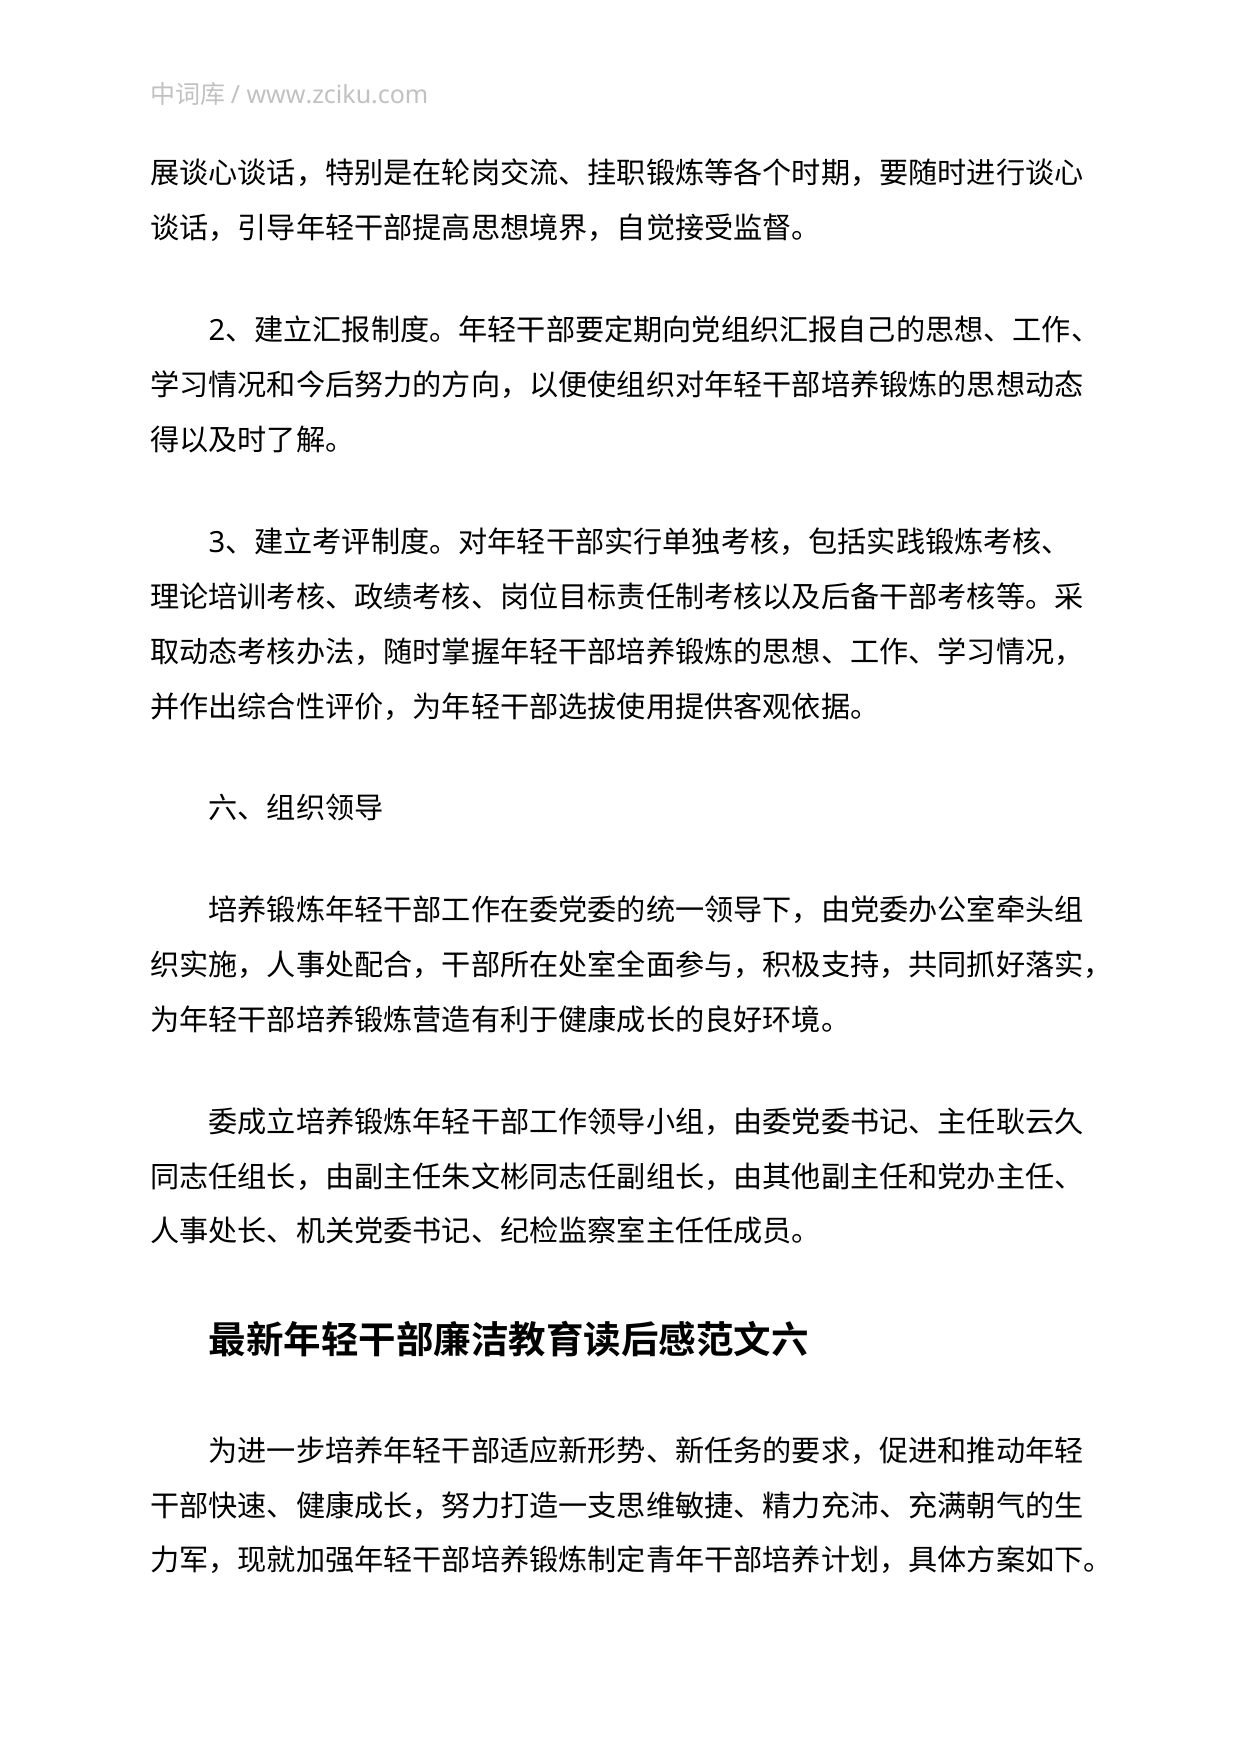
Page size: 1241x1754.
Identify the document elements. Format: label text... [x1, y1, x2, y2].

text 最新年轻干部廉洁教育读后感范文六 [150, 1310, 1090, 1364]
text 3、建立考评制度。对年轻干部实行单独考核，包括实践锻炼考核、理论培训考核、政绩考核、岗位目标责任制考核以及后备干部考核等。采取动态考核办法，随时掌握年轻干部培养锻炼的思想、工作、学习情况，并作出综合性评价，为年轻干部选拔使用提供客观依据。 [150, 518, 1090, 725]
text 委成立培养锻炼年轻干部工作领导小组，由委党委书记、主任耿云久同志任组长，由副主任朱文彬同志任副组长，由其他副主任和党办主任、人事处长、机关党委书记、纪检监察室主任任成员。 [150, 1098, 1090, 1250]
text 为进一步培养年轻干部适应新形势、新任务的要求，促进和推动年轻干部快速、健康成长，努力打造一支思维敏捷、精力充沛、充满朝气的生力军，现就加强年轻干部培养锻炼制定青年干部培养计划，具体方案如下。 [150, 1427, 1090, 1579]
text 培养锻炼年轻干部工作在委党委的统一领导下，由党委办公室牵头组织实施，人事处配合，干部所在处室全面参与，积极支持，共同抓好落实，为年轻干部培养锻炼营造有利于健康成长的良好环境。 [150, 887, 1090, 1039]
text 2、建立汇报制度。年轻干部要定期向党组织汇报自己的思想、工作、学习情况和今后努力的方向，以便使组织对年轻干部培养锻炼的思想动态得以及时了解。 [150, 307, 1090, 459]
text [150, 150, 1090, 247]
text 六、组织领导 [150, 785, 1090, 827]
